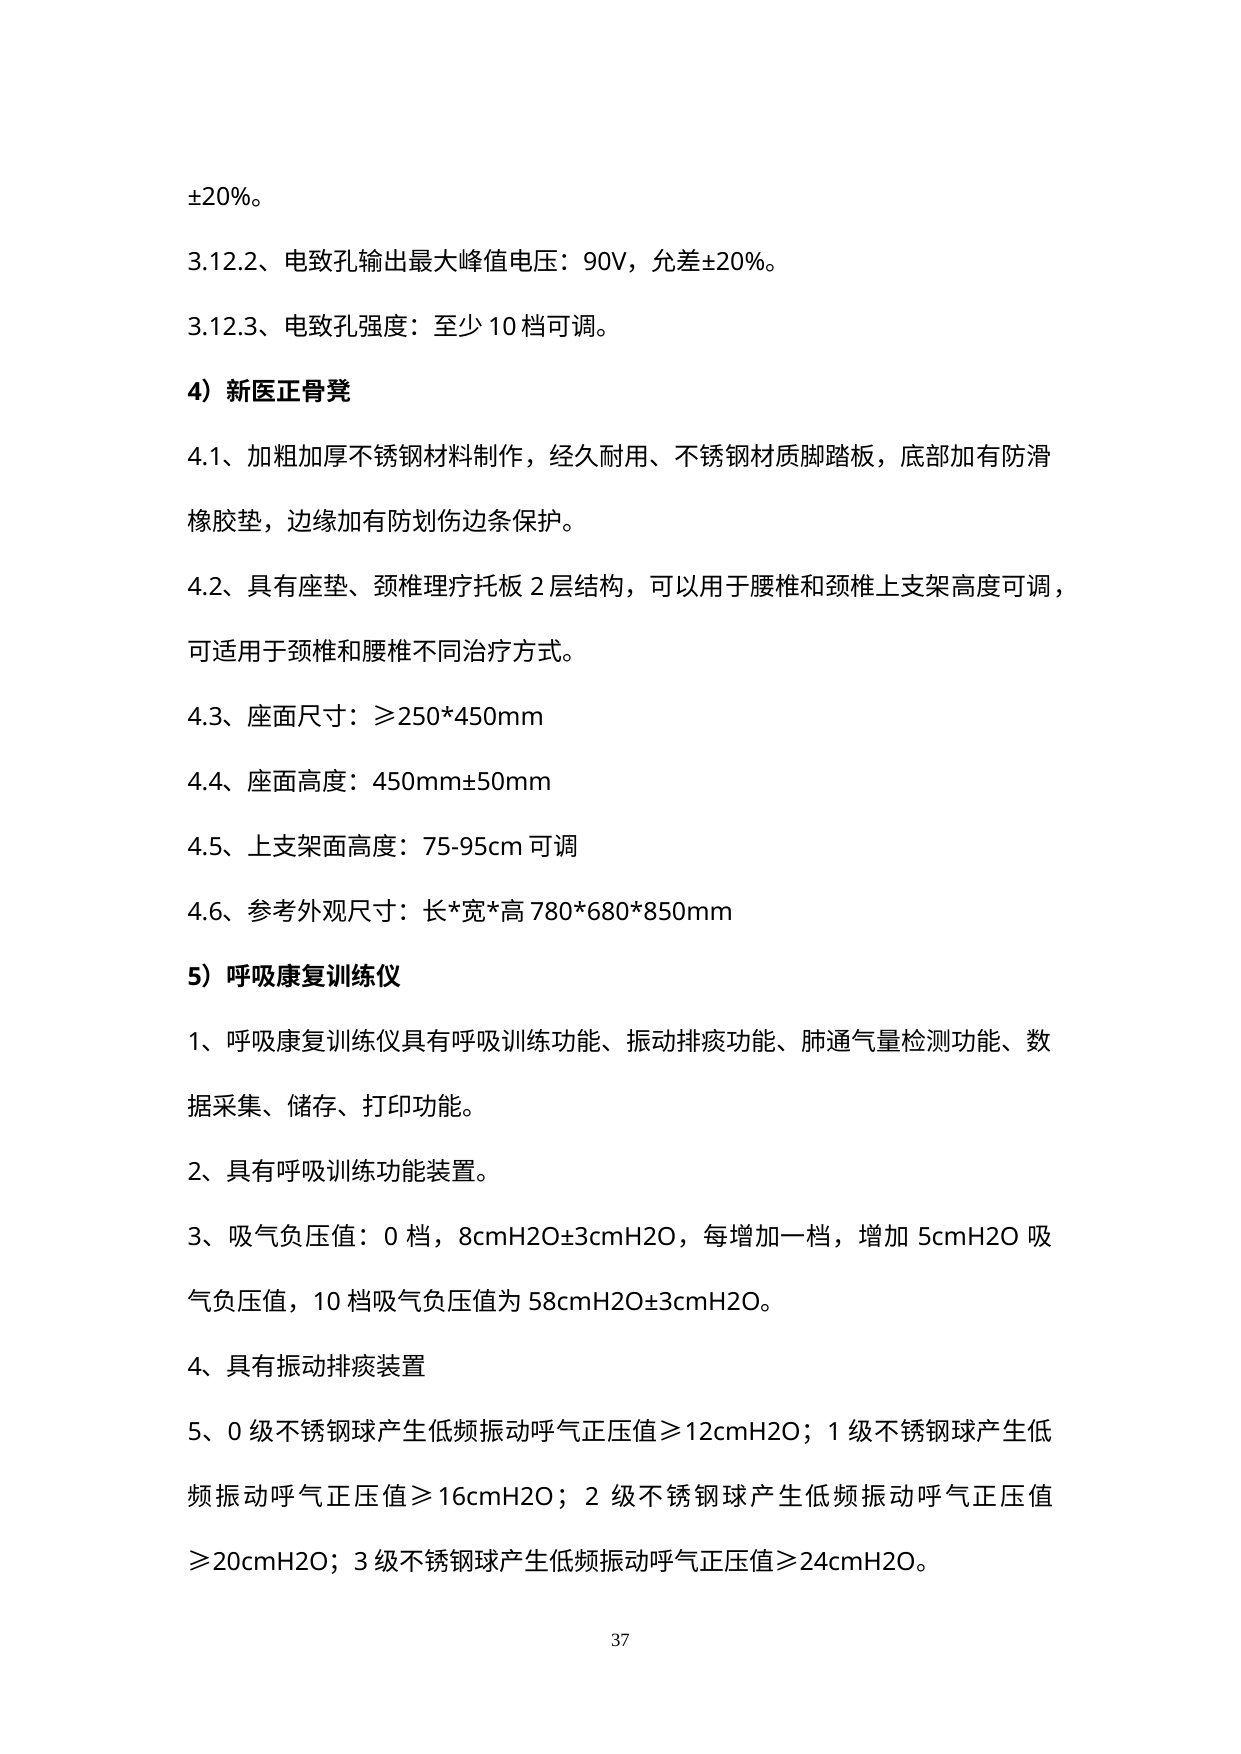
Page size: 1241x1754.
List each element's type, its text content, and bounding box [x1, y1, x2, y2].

text 4.3、座面尺寸：≥250*450mm [187, 682, 1053, 747]
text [187, 162, 1053, 227]
text 4.1、加粗加厚不锈钢材料制作，经久耐用、不锈钢材质脚踏板，底部加有防滑橡胶垫，边缘加有防划伤边条保护。 [187, 422, 1053, 552]
text 3.12.2、电致孔输出最大峰值电压：90V，允差±20%。 [187, 227, 1053, 292]
text 5）呼吸康复训练仪 [187, 942, 1053, 1007]
text 4.2、具有座垫、颈椎理疗托板2层结构，可以用于腰椎和颈椎上支架高度可调，可适用于颈椎和腰椎不同治疗方式。 [187, 552, 1053, 682]
text 3、吸气负压值：0 档，8cmH2O±3cmH2O，每增加一档，增加 5cmH2O 吸气负压值，10 档吸气负压值为 58cmH2O±3cmH2O。 [187, 1202, 1053, 1332]
text 3.12.3、电致孔强度：至少10档可调。 [187, 292, 1053, 357]
text 4、具有振动排痰装置 [187, 1332, 1053, 1397]
text 2、具有呼吸训练功能装置。 [187, 1137, 1053, 1202]
text 4）新医正骨凳 [187, 357, 1053, 422]
text 4.5、上支架面高度：75-95cm可调 [187, 812, 1053, 877]
text 5、0 级不锈钢球产生低频振动呼气正压值≥12cmH2O；1 级不锈钢球产生低频振动呼气正压值≥16cmH2O；2 级不锈钢球产生低频振动呼气正压值≥20cmH2O；3 级不锈钢球产生低频振动呼气正压值≥24cmH2O。 [187, 1397, 1053, 1592]
text 1、呼吸康复训练仪具有呼吸训练功能、振动排痰功能、肺通气量检测功能、数据采集、储存、打印功能。 [187, 1007, 1053, 1137]
text 4.4、座面高度：450mm±50mm [187, 747, 1053, 812]
text 4.6、参考外观尺寸：长*宽*高780*680*850mm [187, 877, 1053, 942]
